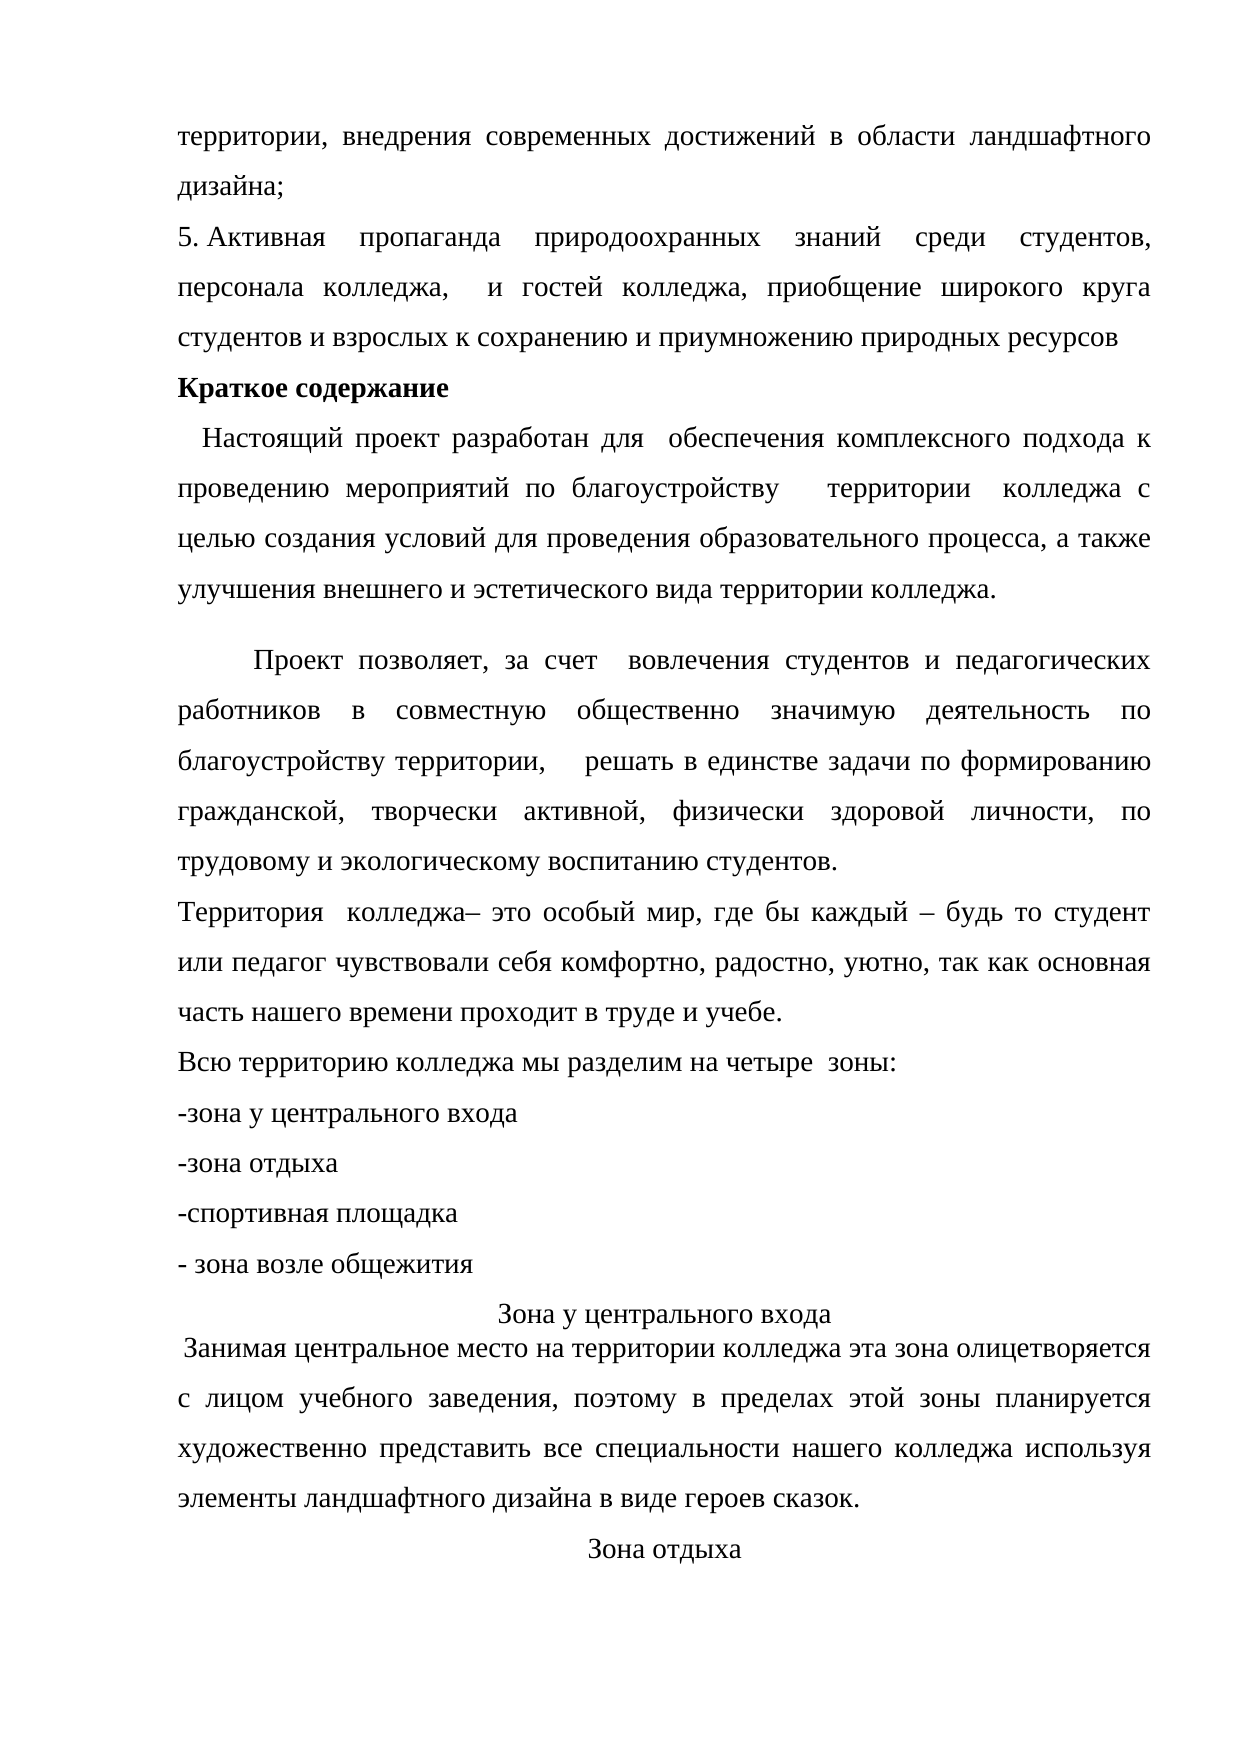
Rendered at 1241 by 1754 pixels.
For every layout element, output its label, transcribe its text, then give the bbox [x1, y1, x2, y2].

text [177, 118, 1152, 353]
text -спортивная площадка [177, 1196, 1152, 1229]
text Всю территорию колледжа мы разделим на четыре зоны: [177, 1044, 1152, 1078]
text Зона у центрального входа [177, 1296, 1152, 1330]
text Зона отдыха [177, 1531, 1152, 1564]
text -зона отдыха [177, 1145, 1152, 1179]
text Краткое содержание [177, 370, 1152, 403]
text Проект позволяет, за счет вовлечения студентов и педагогических работников в совместную общественно значимую деятельность по благоустройству территории, решать в единстве задачи по формированию гражданской, творчески активной, физически здоровой личности, по трудовому и экологическому воспитанию студентов. [177, 642, 1152, 877]
text Территория колледжа– это особый мир, где бы каждый – будь то студент или педагог чувствовали себя комфортно, радостно, уютно, так как основная часть нашего времени проходит в труде и учебе. [177, 894, 1152, 1028]
text - зона возле общежития [177, 1246, 1152, 1279]
text Настоящий проект разработан для обеспечения комплексного подхода к проведению мероприятий по благоустройству территории колледжа с целью создания условий для проведения образовательного процесса, а также улучшения внешнего и эстетического вида территории колледжа. [177, 420, 1152, 604]
text -зона у центрального входа [177, 1095, 1152, 1128]
text Занимая центральное место на территории колледжа эта зона олицетворяется с лицом учебного заведения, поэтому в пределах этой зоны планируется художественно представить все специальности нашего колледжа используя элементы ландшафтного дизайна в виде героев сказок. [177, 1330, 1152, 1514]
